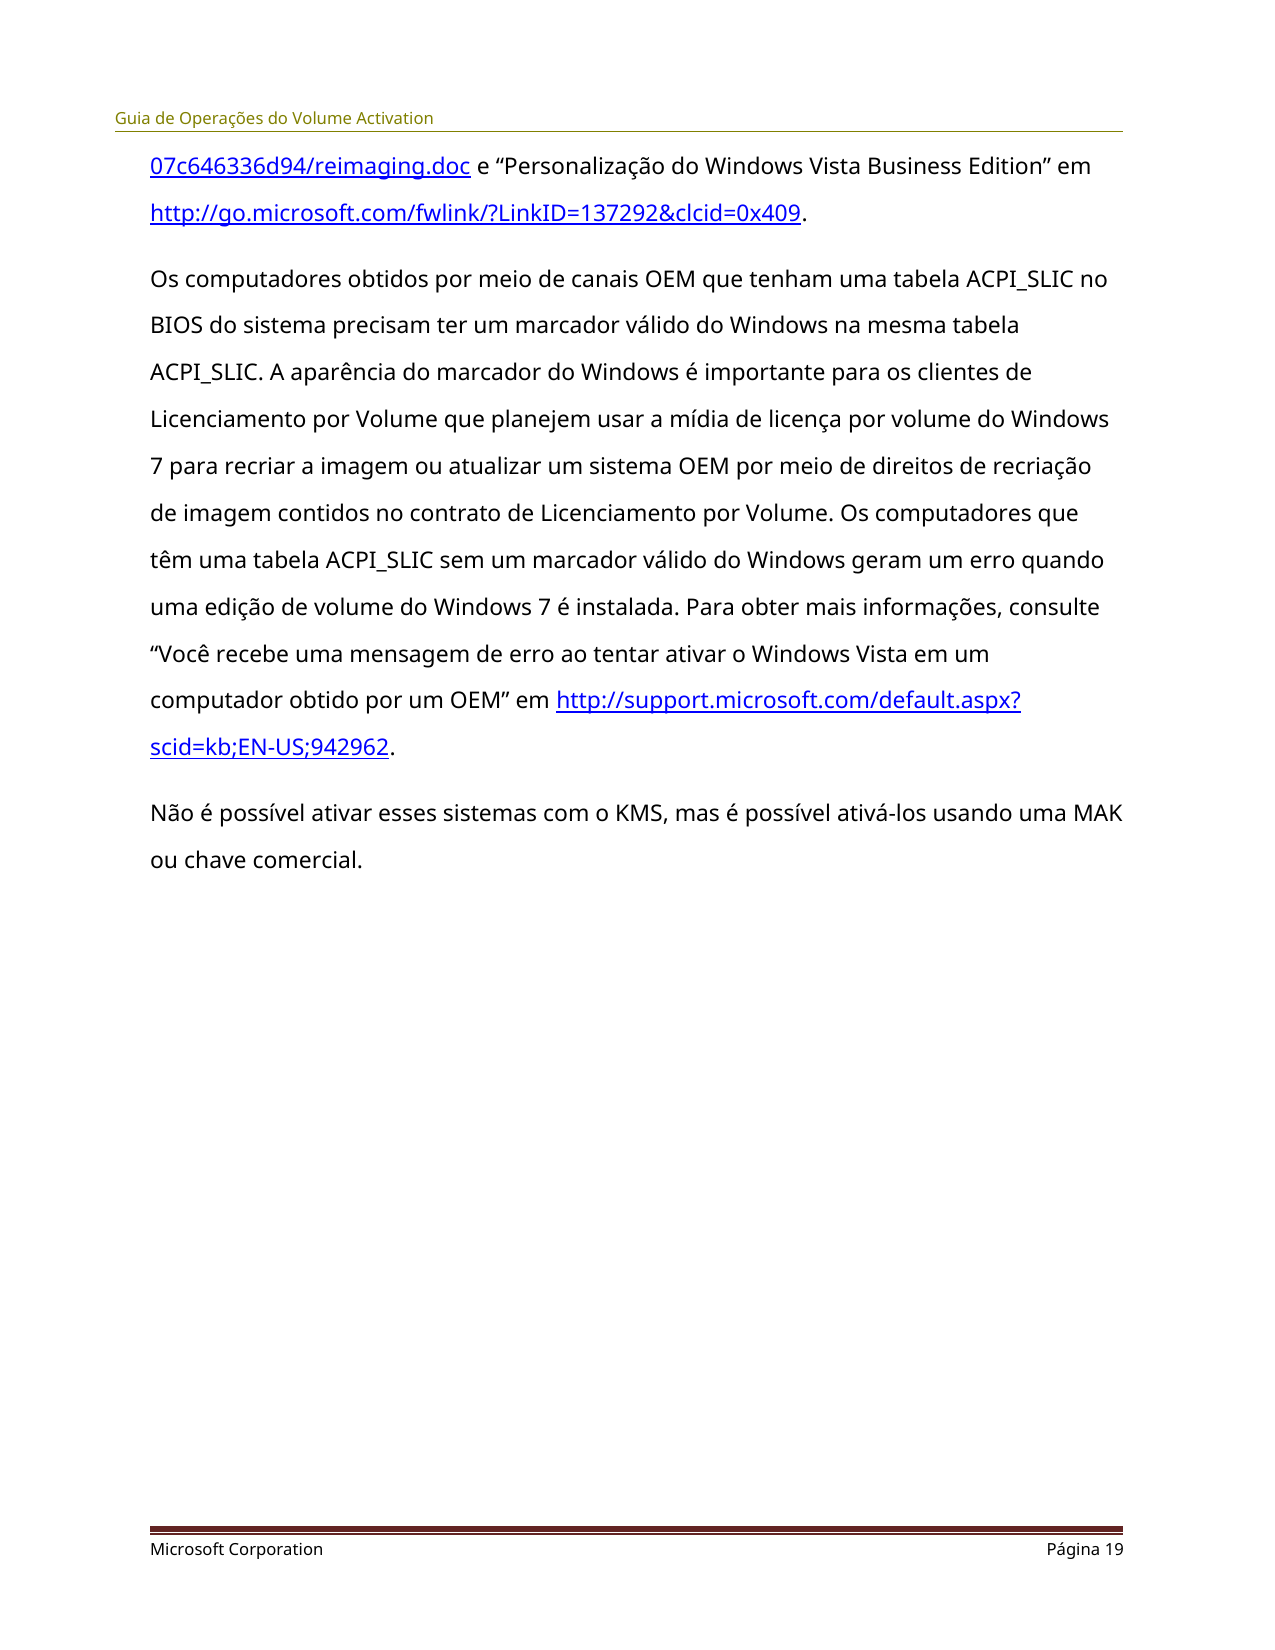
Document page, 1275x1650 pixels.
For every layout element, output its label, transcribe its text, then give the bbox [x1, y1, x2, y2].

text Não é possível ativar esses sistemas com o KMS, mas é possível ativá-los usando uma MAK ou chave comercial. [150, 797, 1125, 875]
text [150, 150, 1125, 228]
text Os computadores obtidos por meio de canais OEM que tenham uma tabela ACPI_SLIC no BIOS do sistema precisam ter um marcador válido do Windows na mesma tabela ACPI_SLIC. A aparência do marcador do Windows é importante para os clientes de Licenciamento por Volume que planejem usar a mídia de licença por volume do Windows 7 para recriar a imagem ou atualizar um sistema OEM por meio de direitos de recriação de imagem contidos no contrato de Licenciamento por Volume. Os computadores que têm uma tabela ACPI_SLIC sem um marcador válido do Windows geram um erro quando uma edição de volume do Windows 7 é instalada. Para obter mais informações, consulte “Você recebe uma mensagem de erro ao tentar ativar o Windows Vista em um computador obtido por um OEM” em http://support.microsoft.com/default.aspx?scid=kb;EN-US;942962. [150, 262, 1125, 762]
